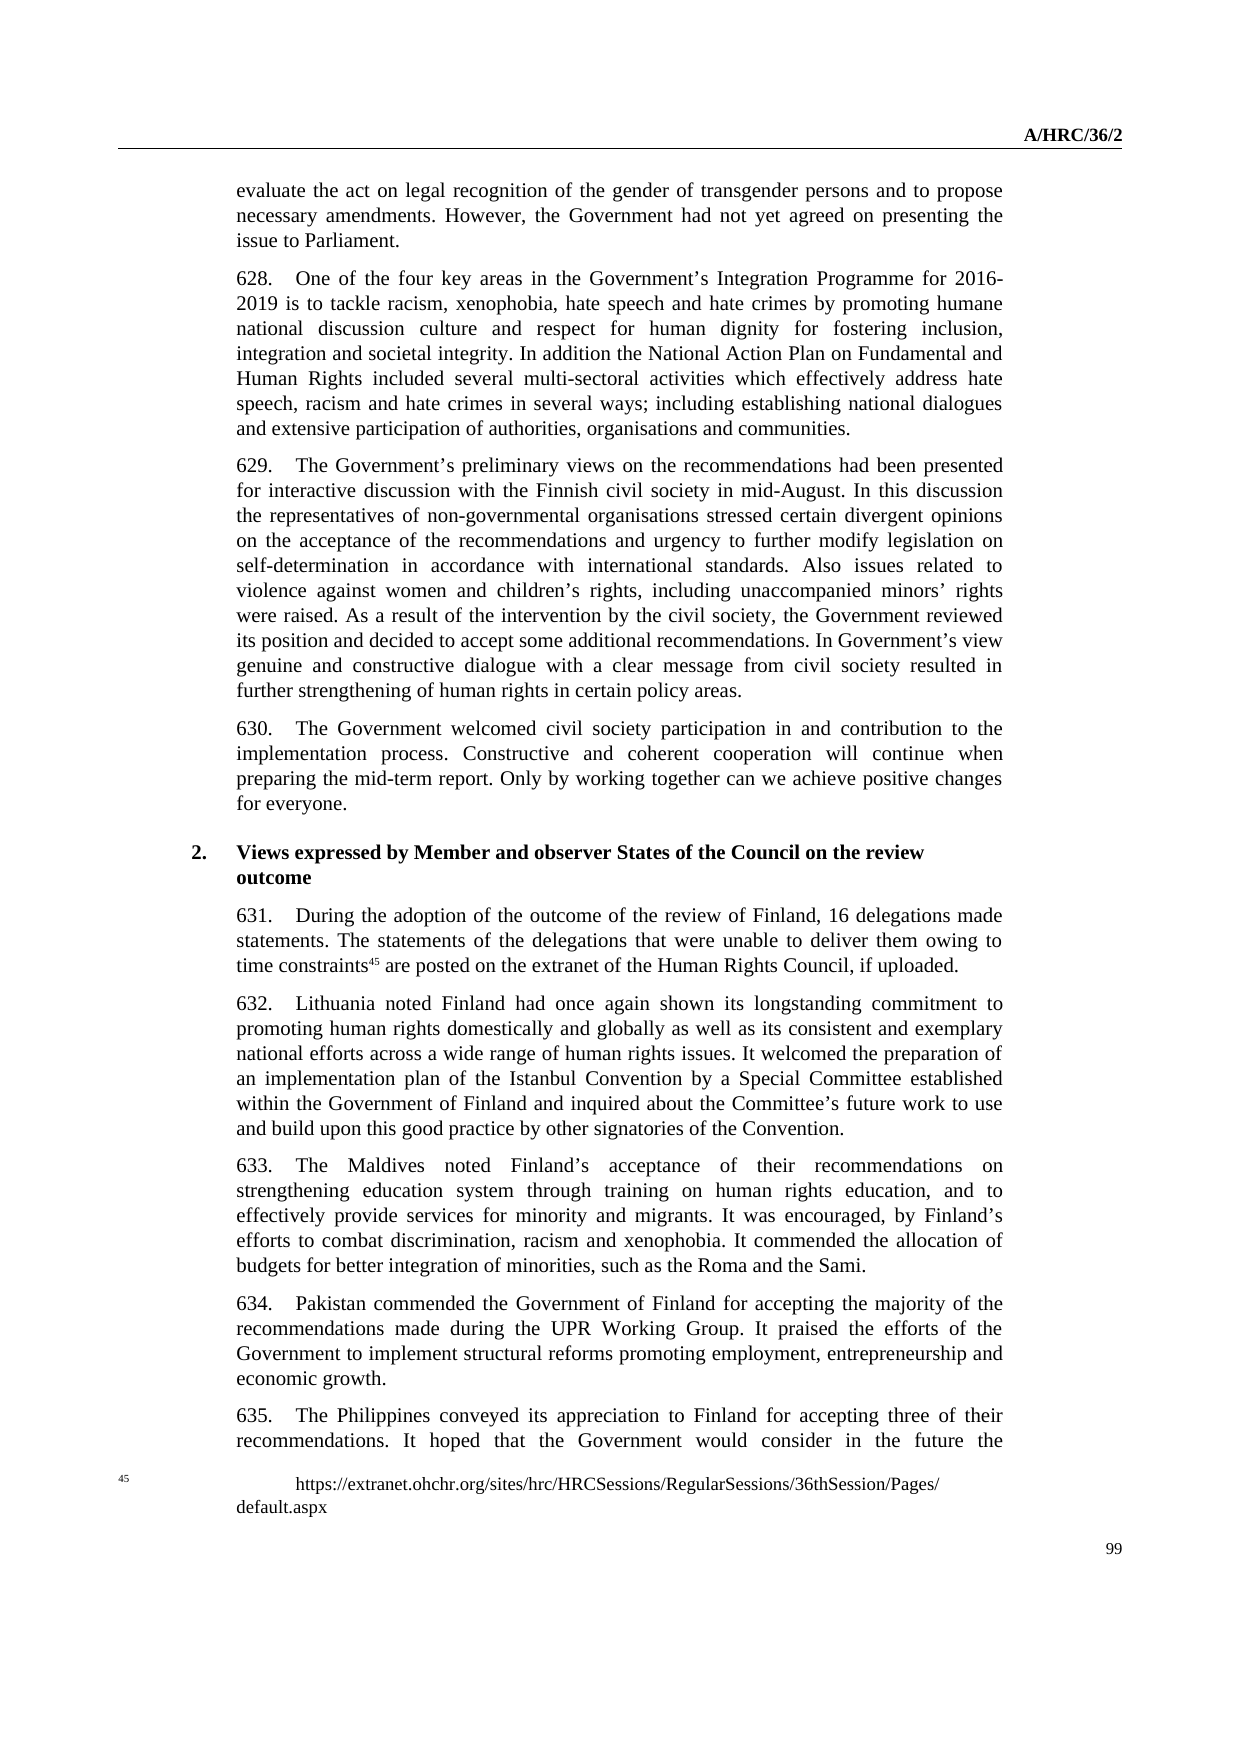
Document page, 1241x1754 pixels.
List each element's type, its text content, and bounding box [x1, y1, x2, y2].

text 2. Views expressed by Member and observer States of the Council on the review outcome [118, 840, 1004, 890]
text 633. The Maldives noted Finland’s acceptance of their recommendations on strengthening education system through training on human rights education, and to effectively provide services for minority and migrants. It was encouraged, by Finland’s efforts to combat discrimination, racism and xenophobia. It commended the allocation of budgets for better integration of minorities, such as the Roma and the Sami. [236, 1152, 1004, 1277]
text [236, 1402, 1004, 1452]
text 628. One of the four key areas in the Government’s Integration Programme for 2016-2019 is to tackle racism, xenophobia, hate speech and hate crimes by promoting humane national discussion culture and respect for human dignity for fostering inclusion, integration and societal integrity. In addition the National Action Plan on Fundamental and Human Rights included several multi-sectoral activities which effectively address hate speech, racism and hate crimes in several ways; including establishing national dialogues and extensive participation of authorities, organisations and communities. [236, 265, 1004, 440]
text 631. During the adoption of the outcome of the review of Finland, 16 delegations made statements. The statements of the delegations that were unable to deliver them owing to time constraints are posted on the extranet of the Human Rights Council, if uploaded. [236, 902, 1004, 977]
text 630. The Government welcomed civil society participation in and contribution to the implementation process. Constructive and coherent cooperation will continue when preparing the mid-term report. Only by working together can we achieve positive changes for everyone. [236, 715, 1004, 815]
text 632. Lithuania noted Finland had once again shown its longstanding commitment to promoting human rights domestically and globally as well as its consistent and exemplary national efforts across a wide range of human rights issues. It welcomed the preparation of an implementation plan of the Istanbul Convention by a Special Committee established within the Government of Finland and inquired about the Committee’s future work to use and build upon this good practice by other signatories of the Convention. [236, 990, 1004, 1140]
text 634. Pakistan commended the Government of Finland for accepting the majority of the recommendations made during the UPR Working Group. It praised the efforts of the Government to implement structural reforms promoting employment, entrepreneurship and economic growth. [236, 1290, 1004, 1390]
text 629. The Government’s preliminary views on the recommendations had been presented for interactive discussion with the Finnish civil society in mid-August. In this discussion the representatives of non-governmental organisations stressed certain divergent opinions on the acceptance of the recommendations and urgency to further modify legislation on self-determination in accordance with international standards. Also issues related to violence against women and children’s rights, including unaccompanied minors’ rights were raised. As a result of the intervention by the civil society, the Government reviewed its position and decided to accept some additional recommendations. In Government’s view genuine and constructive dialogue with a clear message from civil society resulted in further strengthening of human rights in certain policy areas. [236, 452, 1004, 702]
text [236, 177, 1004, 252]
